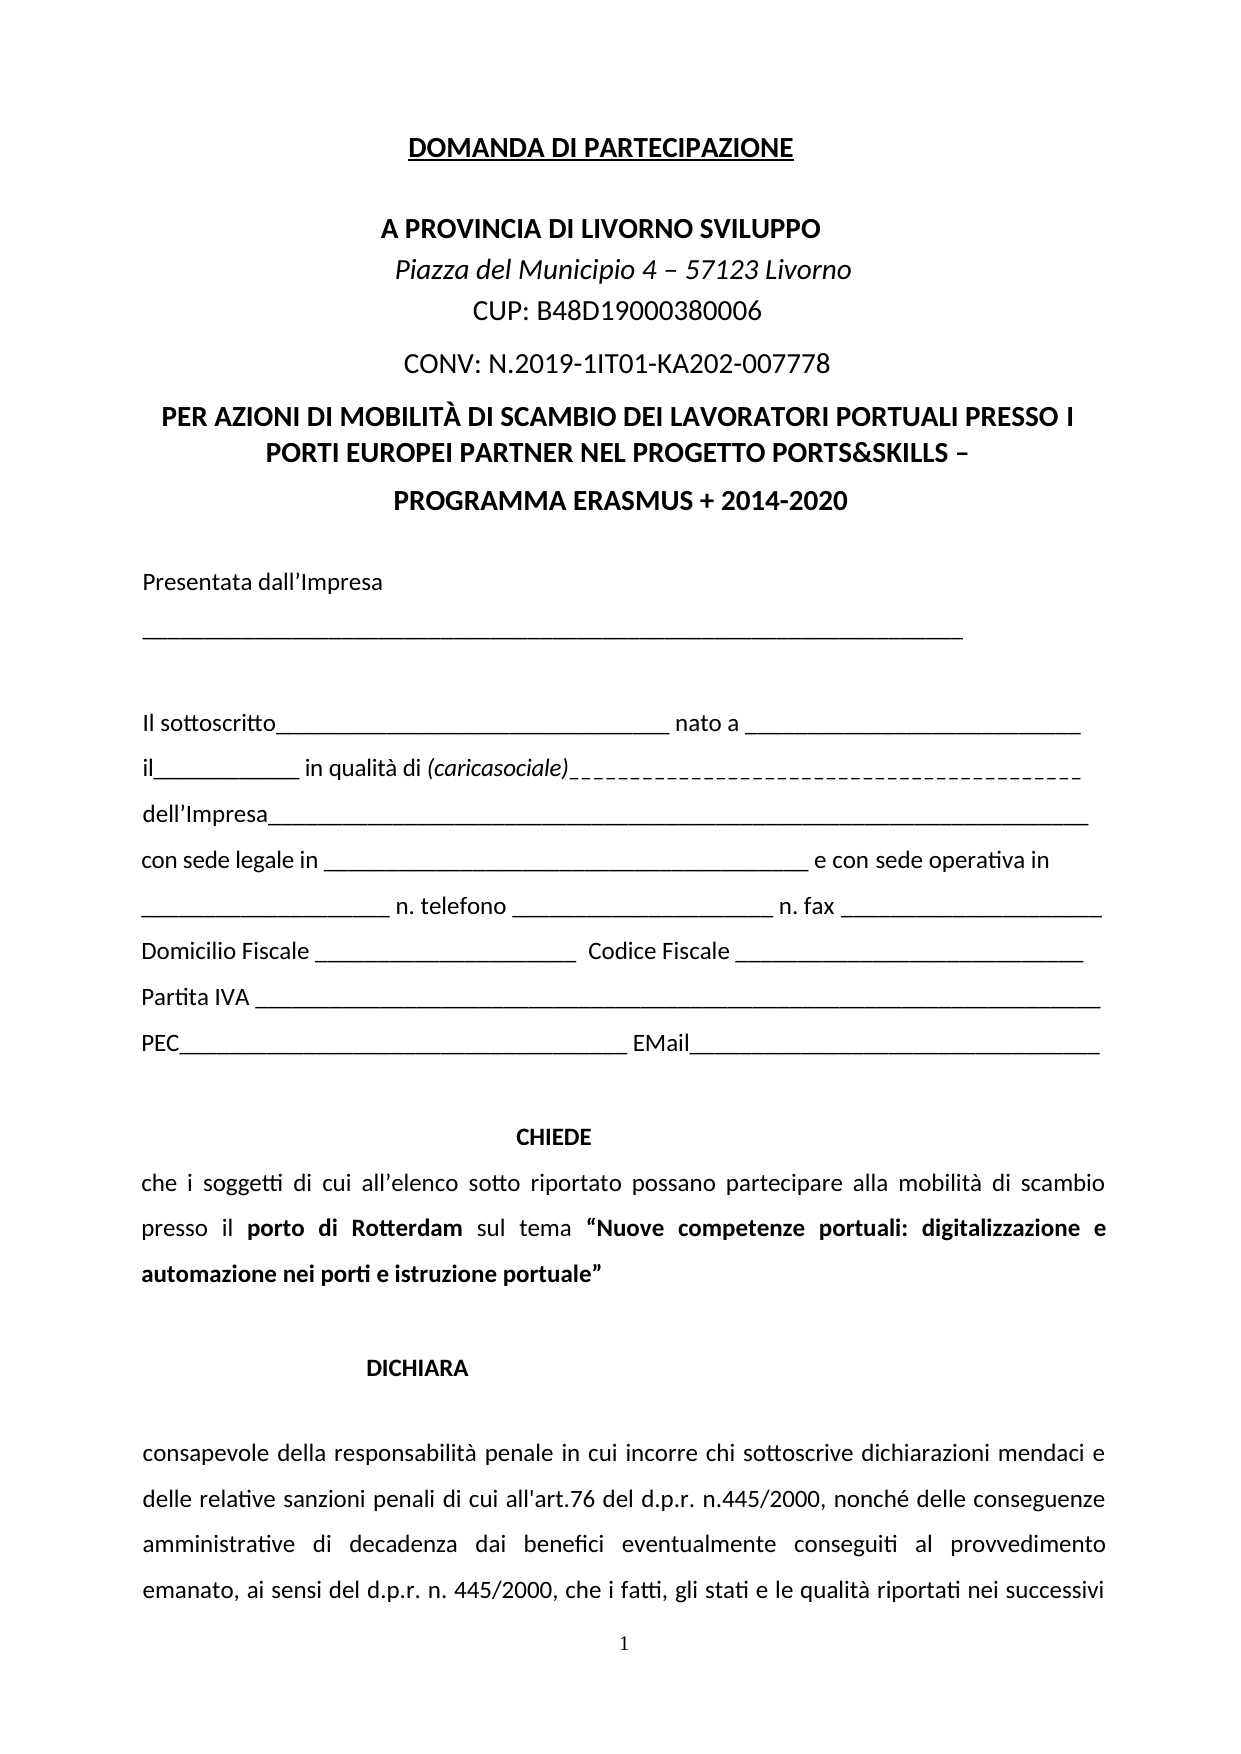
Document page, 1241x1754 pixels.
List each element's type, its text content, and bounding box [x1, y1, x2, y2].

text DICHIARA [141, 1352, 1107, 1383]
text PEC____________________________________ EMail_________________________________ [141, 1027, 1114, 1057]
text programma erasmus + 2014-2020 [122, 482, 1113, 518]
text Il sottoscritto nato a ___________________________ il____________ in qualità di (caricasociale)__________________________________________ dell’Impresa__________________________________________________________________ [142, 707, 1119, 829]
text PER azioni di mobilità di scambio dei lavoratori portuali presso I PORTI EUROPEI PARTNER NEL progetto PORTS&SKILLS – [122, 398, 1113, 470]
text che i soggetti di cui all’elenco sotto riportato possano partecipare alla mobilità di scambio presso il porto di Rotterdam sul tema “Nuove competenze portuali: digitalizzazione e automazione nei porti e istruzione portuale” [141, 1167, 1107, 1289]
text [142, 1437, 1107, 1605]
text DOMANDA DI PARTECIPAZIONE [318, 129, 883, 164]
text CUP: B48D19000380006 [122, 292, 1113, 327]
text Presentata dall’Impresa __________________________________________________________________ [142, 566, 1119, 642]
text CONV: N.2019-1IT01-KA202-007778 [122, 345, 1113, 381]
text con sede legale in _______________________________________ e con sede operativa in ____________________ n. telefono _____________________ n. fax _____________________ Domicilio Fiscale _____________________ Codice Fiscale ____________________________ Partita IVA ____________________________________________________________________ [141, 844, 1114, 1012]
text A PROVINCIA DI LIVORNO SVILUPPO [318, 210, 883, 245]
text Piazza del Municipio 4 – 57123 Livorno [141, 251, 1105, 286]
text CHIEDE [516, 1121, 1107, 1152]
